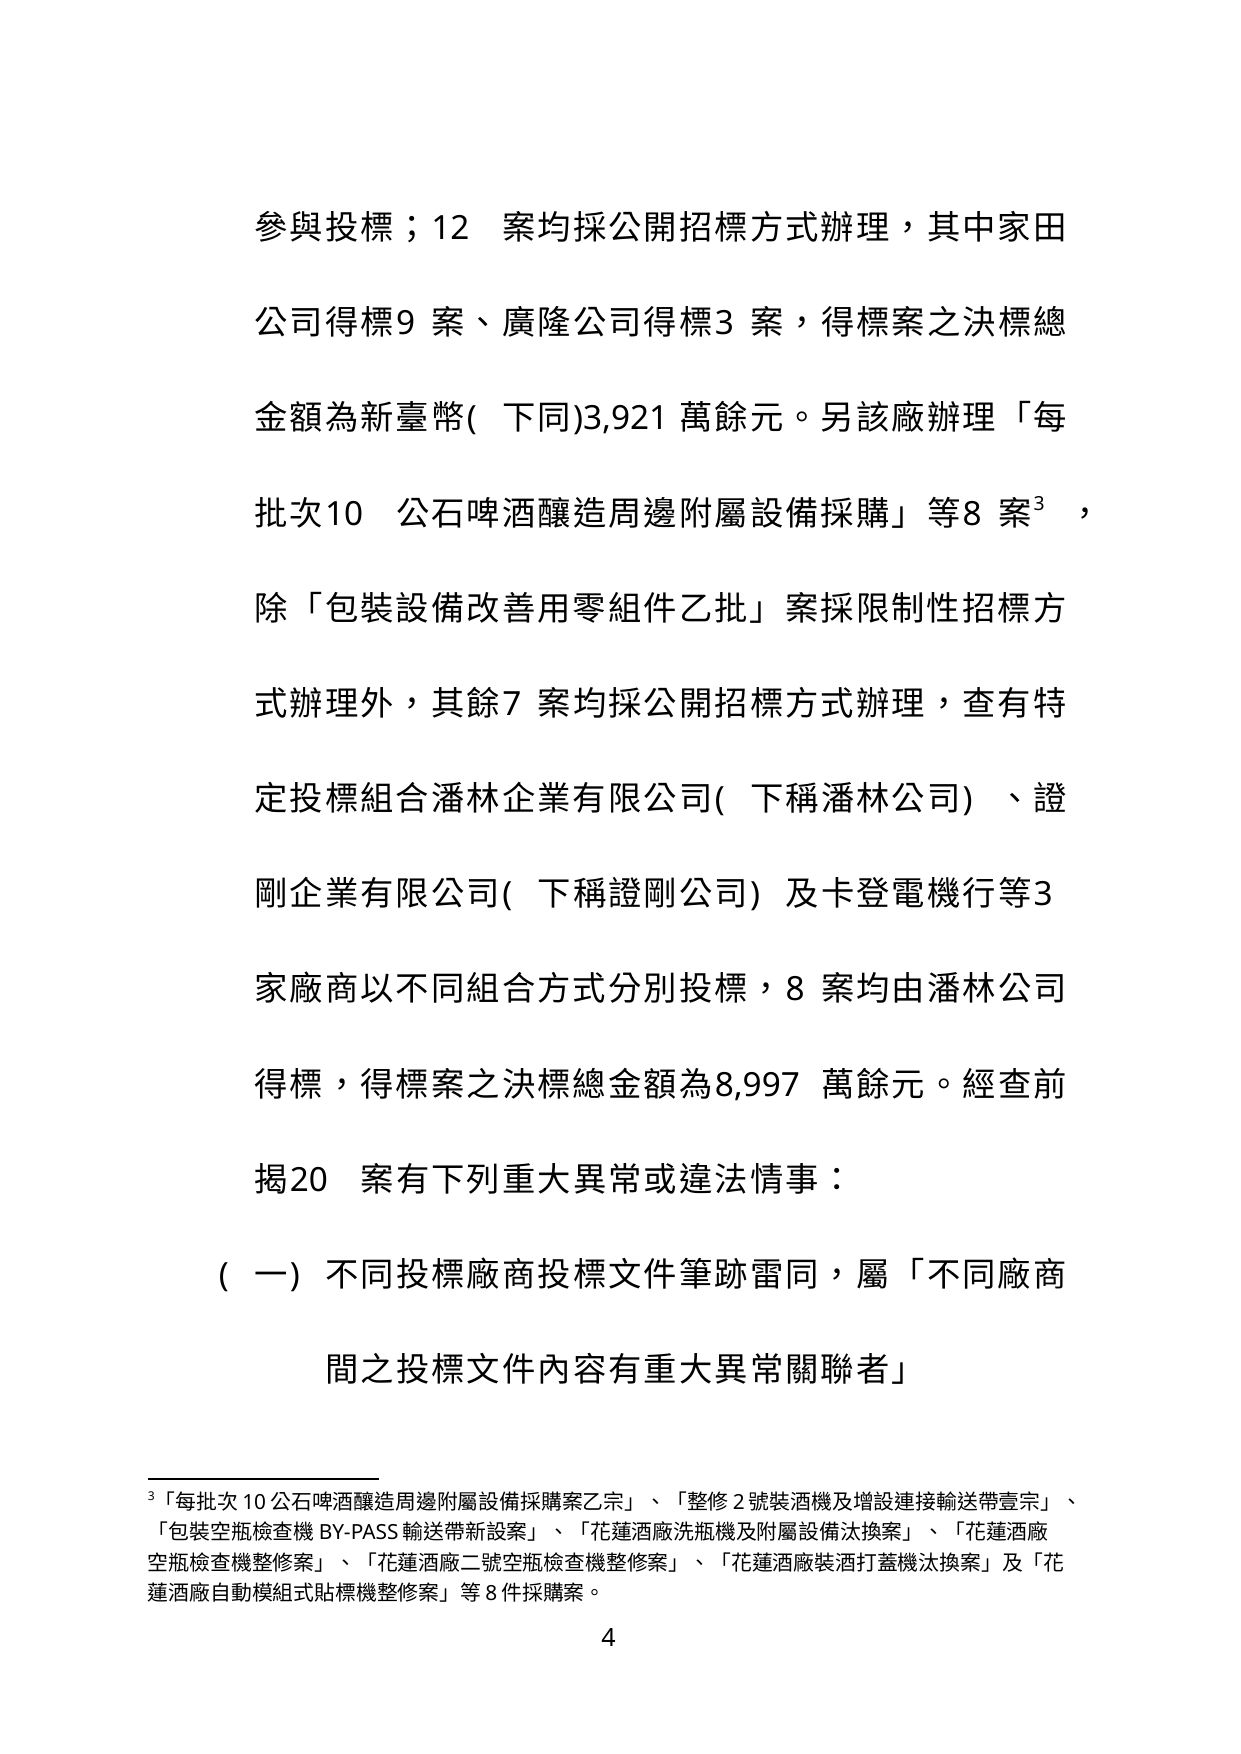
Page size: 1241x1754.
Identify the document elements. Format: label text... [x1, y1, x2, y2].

subtitle 不同投標廠商投標文件筆跡雷同，屬「不同廠商間之投標文件內容有重大異常關聯者」 [219, 1224, 1069, 1415]
